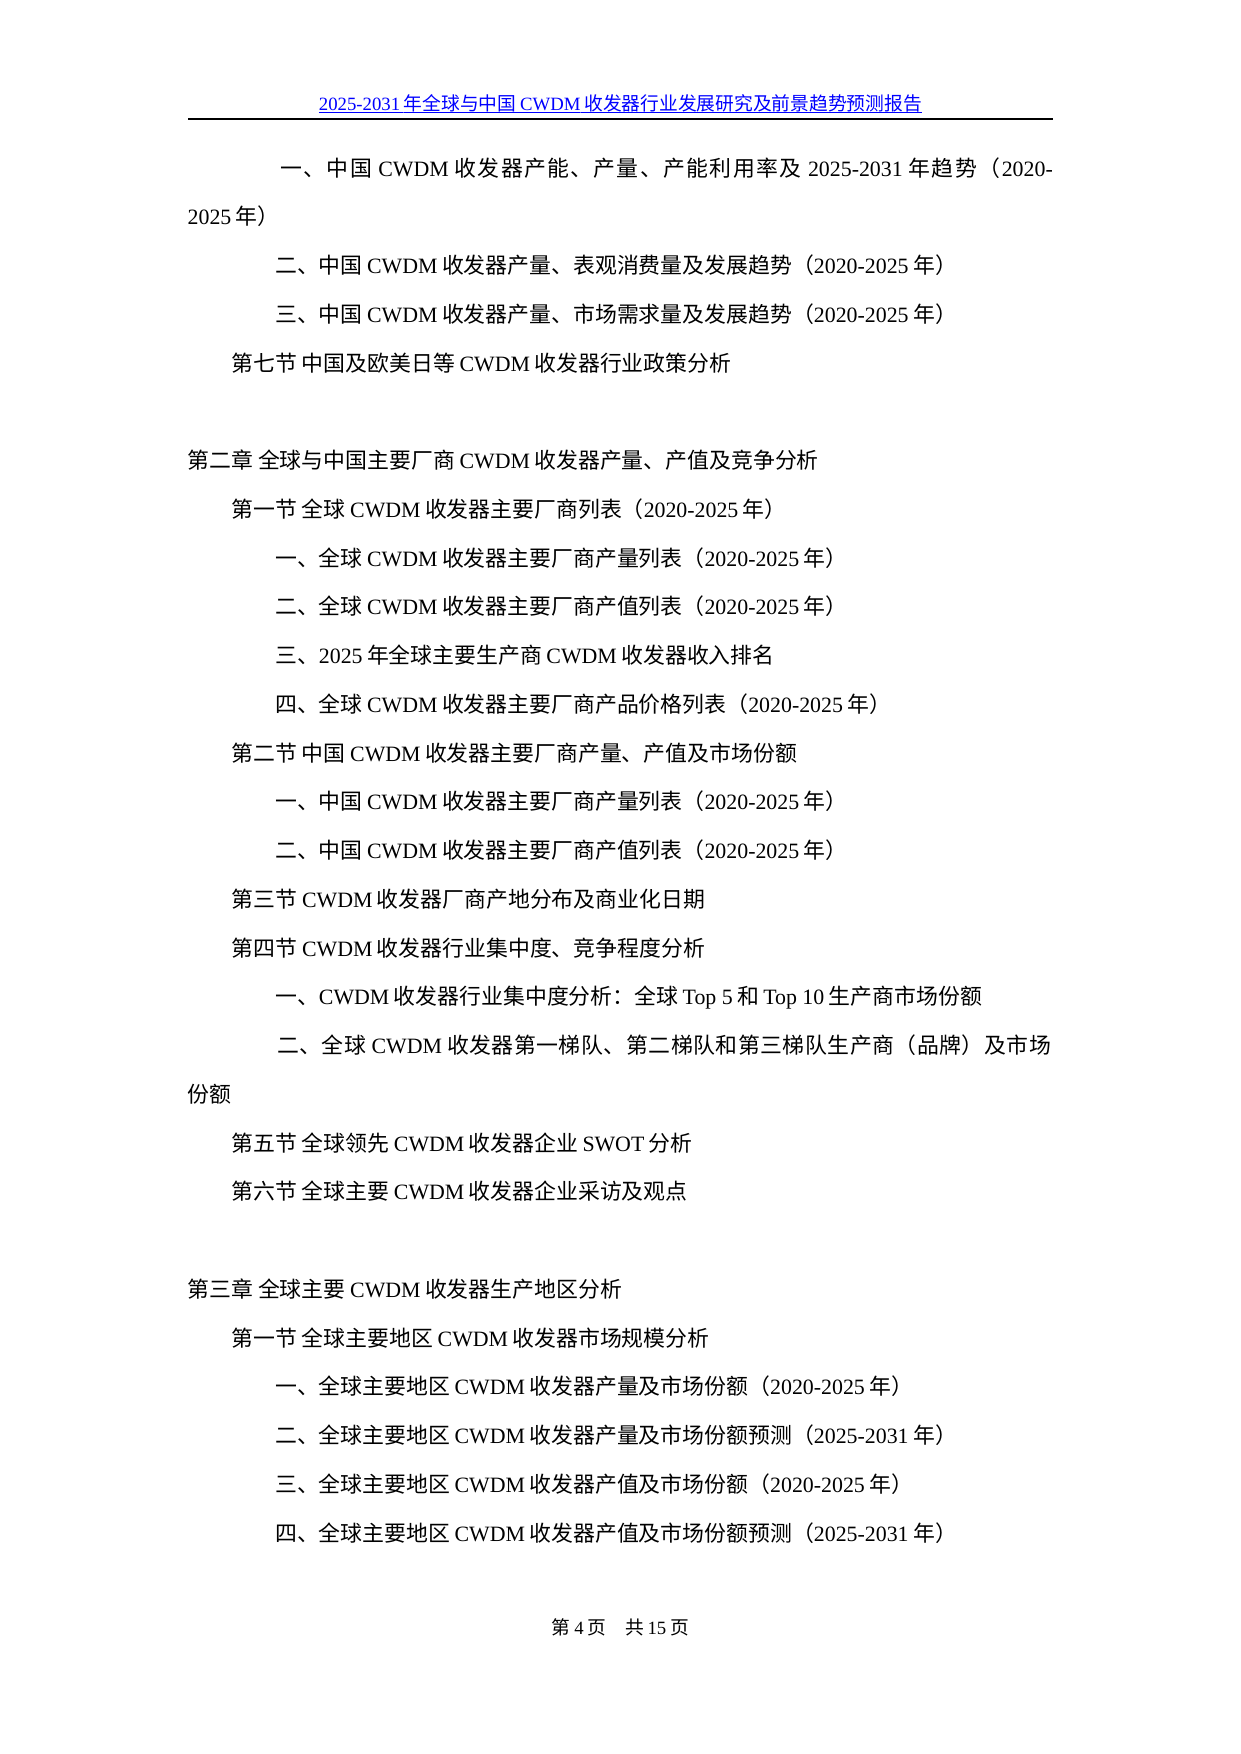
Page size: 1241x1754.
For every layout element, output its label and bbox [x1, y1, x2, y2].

text [187, 150, 1053, 1548]
